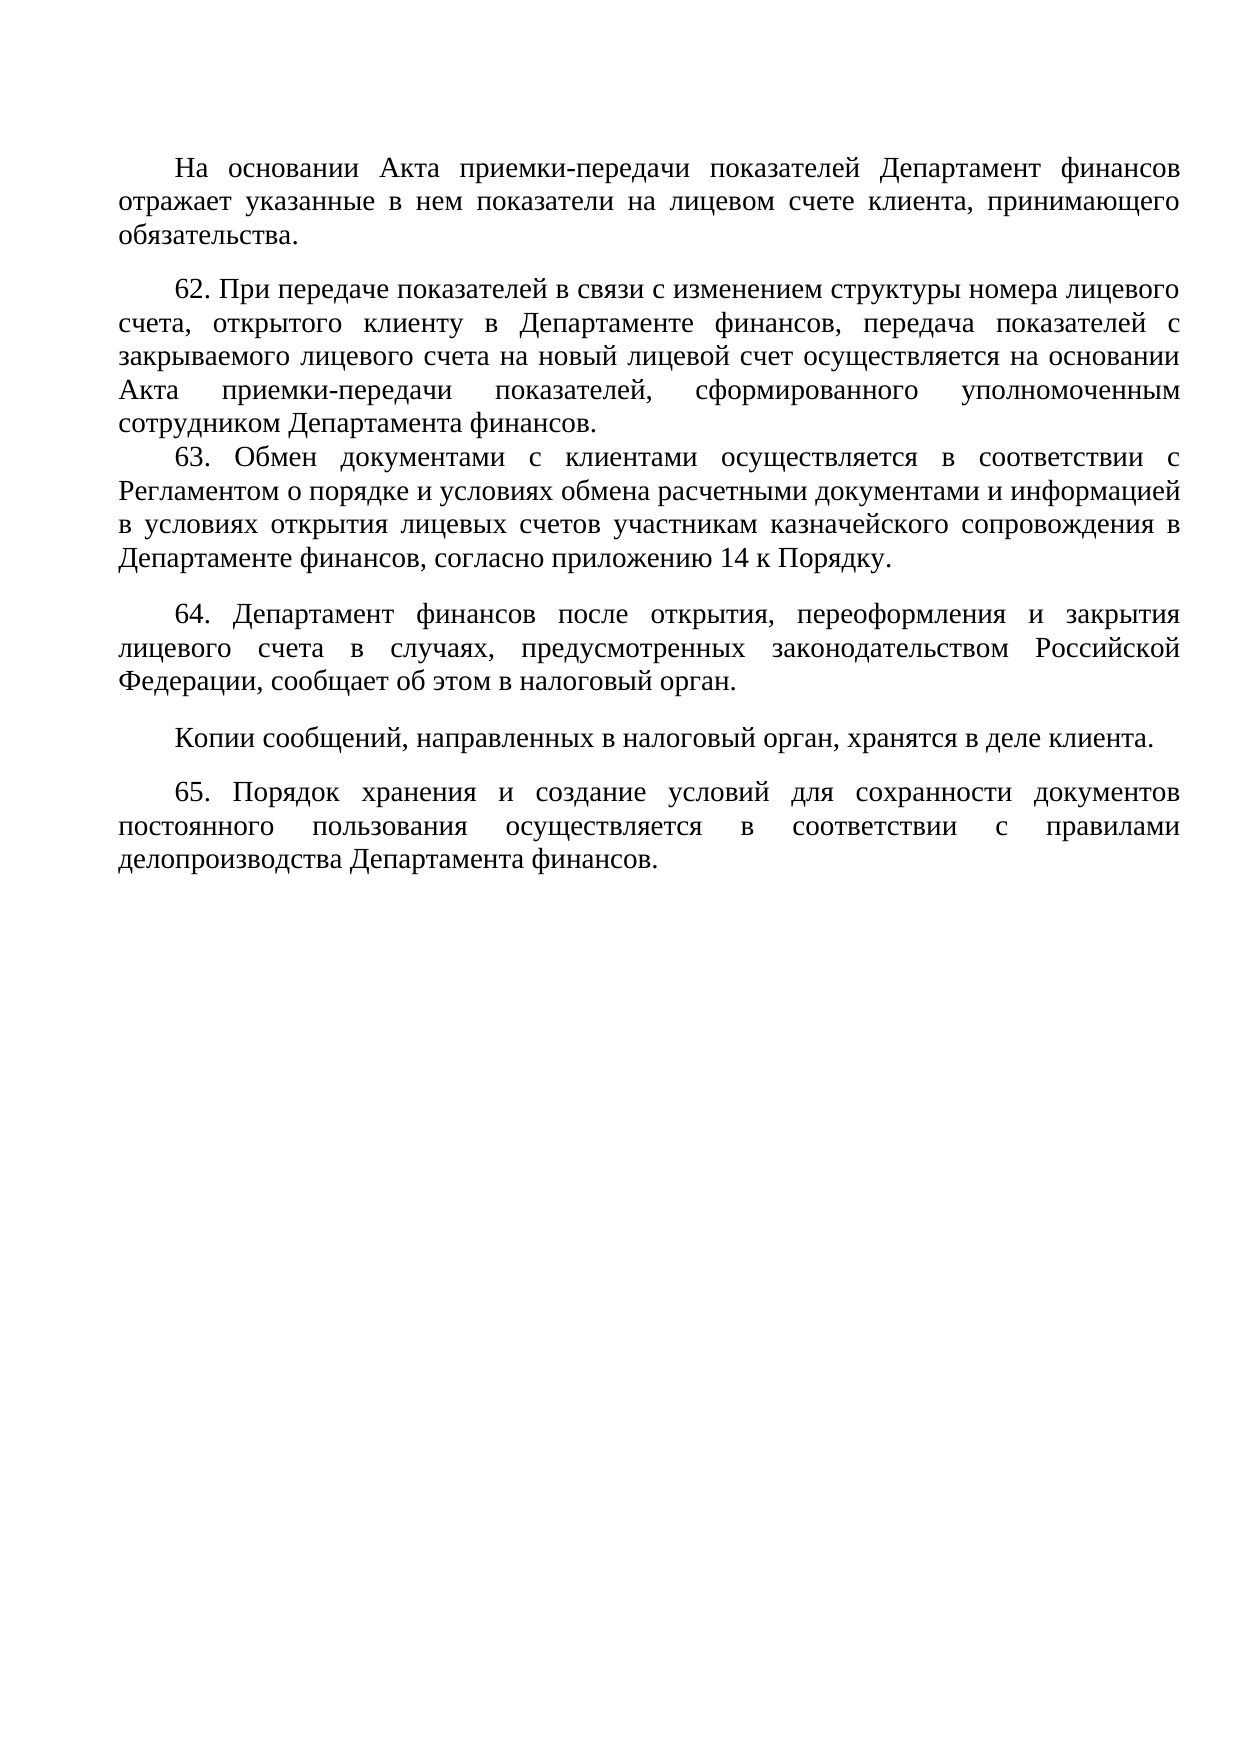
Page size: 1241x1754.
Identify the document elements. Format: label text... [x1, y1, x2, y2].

text 64. Департамент финансов после открытия, переоформления и закрытия лицевого счета в случаях, предусмотренных законодательством Российской Федерации, сообщает об этом в налоговый орган. [118, 596, 1181, 697]
text 63. Обмен документами с клиентами осуществляется в соответствии с Регламентом о порядке и условиях обмена расчетными документами и информацией в условиях открытия лицевых счетов участникам казначейского сопровождения в Департаменте финансов, согласно приложению 14 к Порядку. [118, 439, 1181, 573]
text Копии сообщений, направленных в налоговый орган, хранятся в деле клиента. [118, 720, 1181, 753]
text 62. При передаче показателей в связи с изменением структуры номера лицевого счета, открытого клиенту в Департаменте финансов, передача показателей с закрываемого лицевого счета на новый лицевой счет осуществляется на основании Акта приемки-передачи показателей, сформированного уполномоченным сотрудником Департамента финансов. [118, 271, 1181, 439]
text 65. Порядок хранения и создание условий для сохранности документов постоянного пользования осуществляется в соответствии с правилами делопроизводства Департамента финансов. [118, 774, 1181, 875]
text На основании Акта приемки-передачи показателей Департамент финансов отражает указанные в нем показатели на лицевом счете клиента, принимающего обязательства. [118, 150, 1181, 251]
